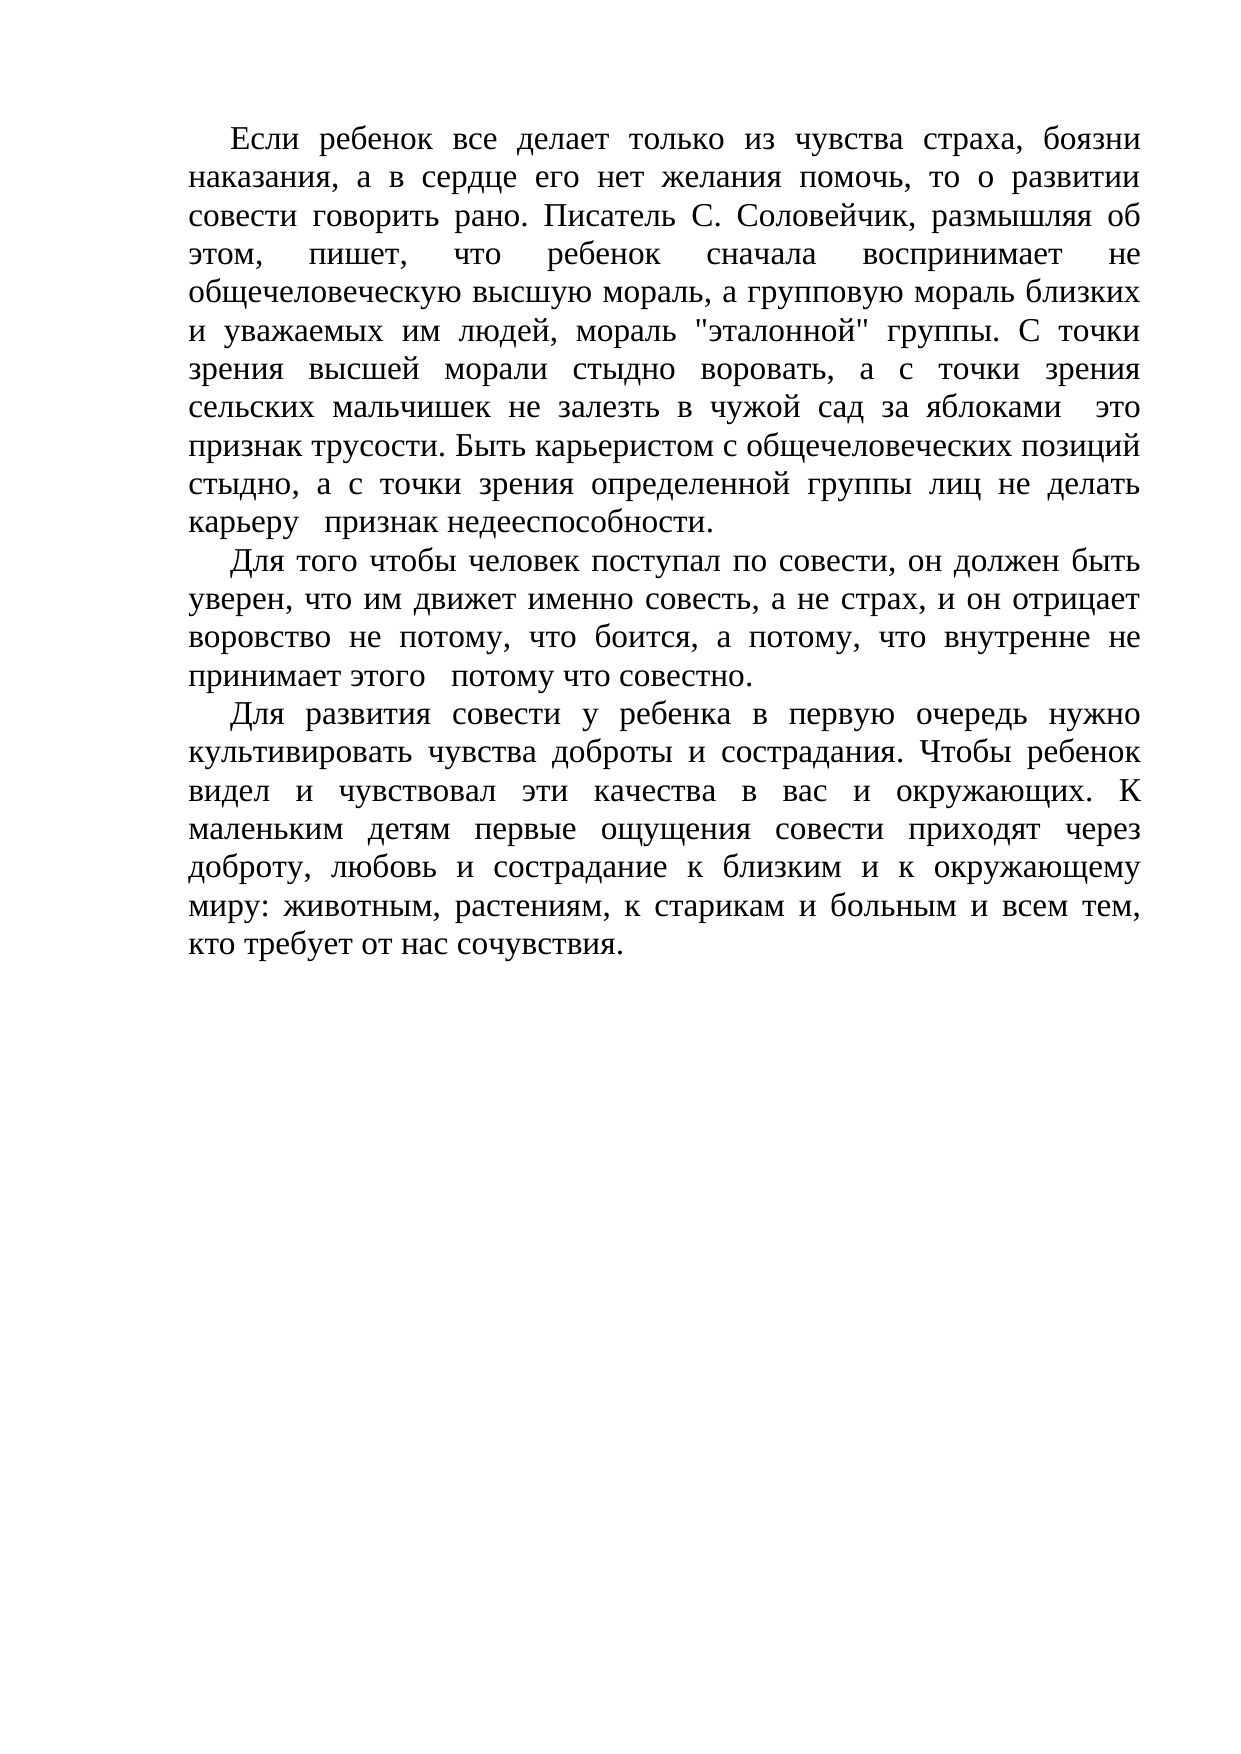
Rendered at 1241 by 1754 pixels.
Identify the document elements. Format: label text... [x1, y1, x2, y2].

text Для того чтобы человек поступал по совести, он должен быть уверен, что им движет именно совесть, а не страх, и он отрицает воровство не потому, что боится, а потому, что внутренне не принимает этого потому что совестно. [188, 540, 1141, 693]
text Для развития совести у ребенка в первую очередь нужно культивировать чувства доброты и сострадания. Чтобы ребенок видел и чувствовал эти качества в вас и окружающих. К маленьким детям первые ощущения совести приходят через доброту, любовь и сострадание к близким и к окружающему миру: животным, растениям, к старикам и больным и всем тем, кто требует от нас сочувствия. [188, 693, 1141, 961]
text Если ребенок все делает только из чувства страха, боязни наказания, а в сердце его нет желания помочь, то о развитии совести говорить рано. Писатель С. Соловейчик, размышляя об этом, пишет, что ребенок сначала воспринимает не общечеловеческую высшую мораль, а групповую мораль близких и уважаемых им людей, мораль "эталонной" группы. С точки зрения высшей морали стыдно воровать, а с точки зрения сельских мальчишек не залезть в чужой сад за яблоками это признак трусости. Быть карьеристом с общечеловеческих позиций стыдно, а с точки зрения определенной группы лиц не делать карьеру признак недееспособности. [188, 118, 1141, 540]
